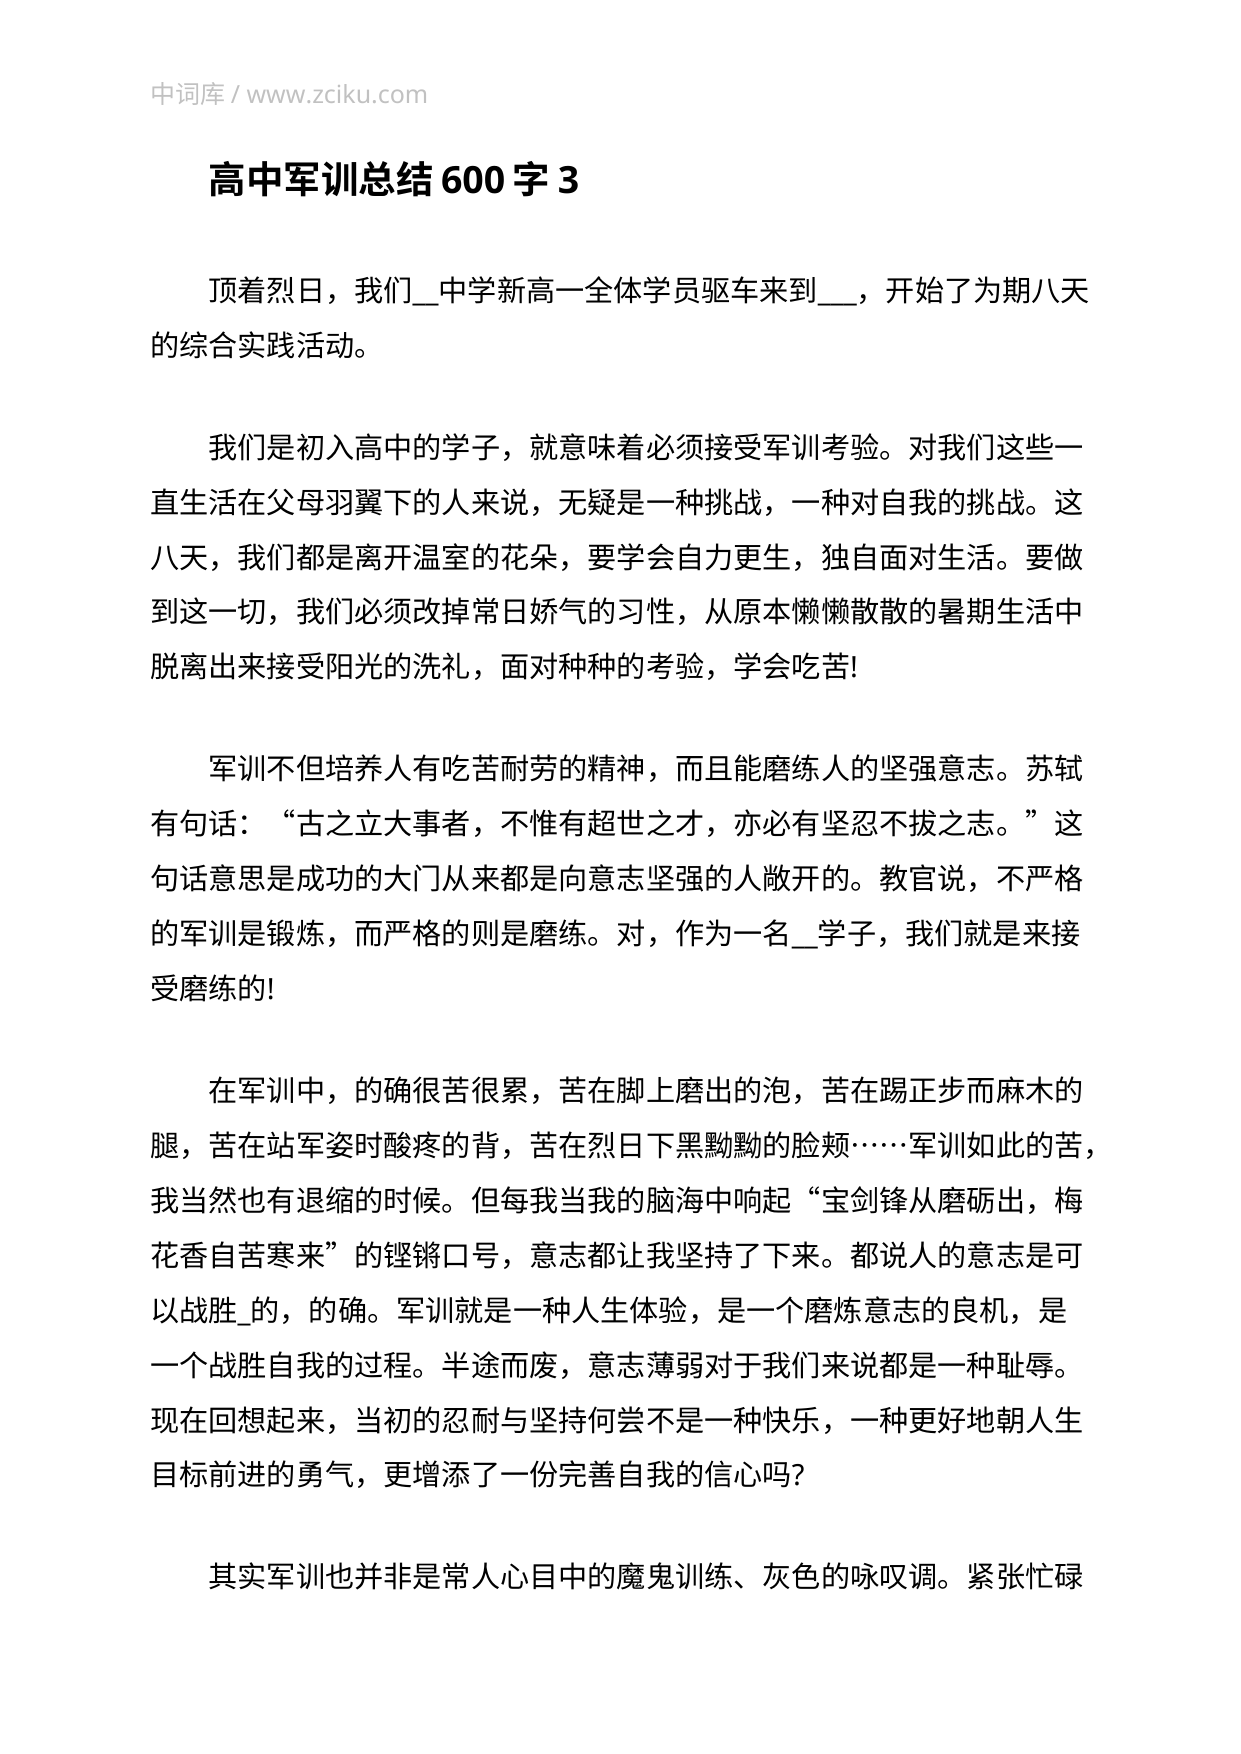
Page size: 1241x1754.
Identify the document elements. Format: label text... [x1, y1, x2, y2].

text 军训不但培养人有吃苦耐劳的精神，而且能磨练人的坚强意志。苏轼有句话：“古之立大事者，不惟有超世之才，亦必有坚忍不拔之志。”这句话意思是成功的大门从来都是向意志坚强的人敞开的。教官说，不严格的军训是锻炼，而严格的则是磨练。对，作为一名__学子，我们就是来接受磨练的! [150, 746, 1090, 1008]
text 高中军训总结600字3 [150, 150, 1090, 204]
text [150, 1554, 1090, 1596]
text 在军训中，的确很苦很累，苦在脚上磨出的泡，苦在踢正步而麻木的腿，苦在站军姿时酸疼的背，苦在烈日下黑黝黝的脸颊……军训如此的苦，我当然也有退缩的时候。但每我当我的脑海中响起“宝剑锋从磨砺出，梅花香自苦寒来”的铿锵口号，意志都让我坚持了下来。都说人的意志是可以战胜_的，的确。军训就是一种人生体验，是一个磨炼意志的良机，是一个战胜自我的过程。半途而废，意志薄弱对于我们来说都是一种耻辱。现在回想起来，当初的忍耐与坚持何尝不是一种快乐，一种更好地朝人生目标前进的勇气，更增添了一份完善自我的信心吗? [150, 1068, 1090, 1494]
text 顶着烈日，我们__中学新高一全体学员驱车来到___，开始了为期八天的综合实践活动。 [150, 268, 1090, 365]
text 我们是初入高中的学子，就意味着必须接受军训考验。对我们这些一直生活在父母羽翼下的人来说，无疑是一种挑战，一种对自我的挑战。这八天，我们都是离开温室的花朵，要学会自力更生，独自面对生活。要做到这一切，我们必须改掉常日娇气的习性，从原本懒懒散散的暑期生活中脱离出来接受阳光的洗礼，面对种种的考验，学会吃苦! [150, 424, 1090, 686]
